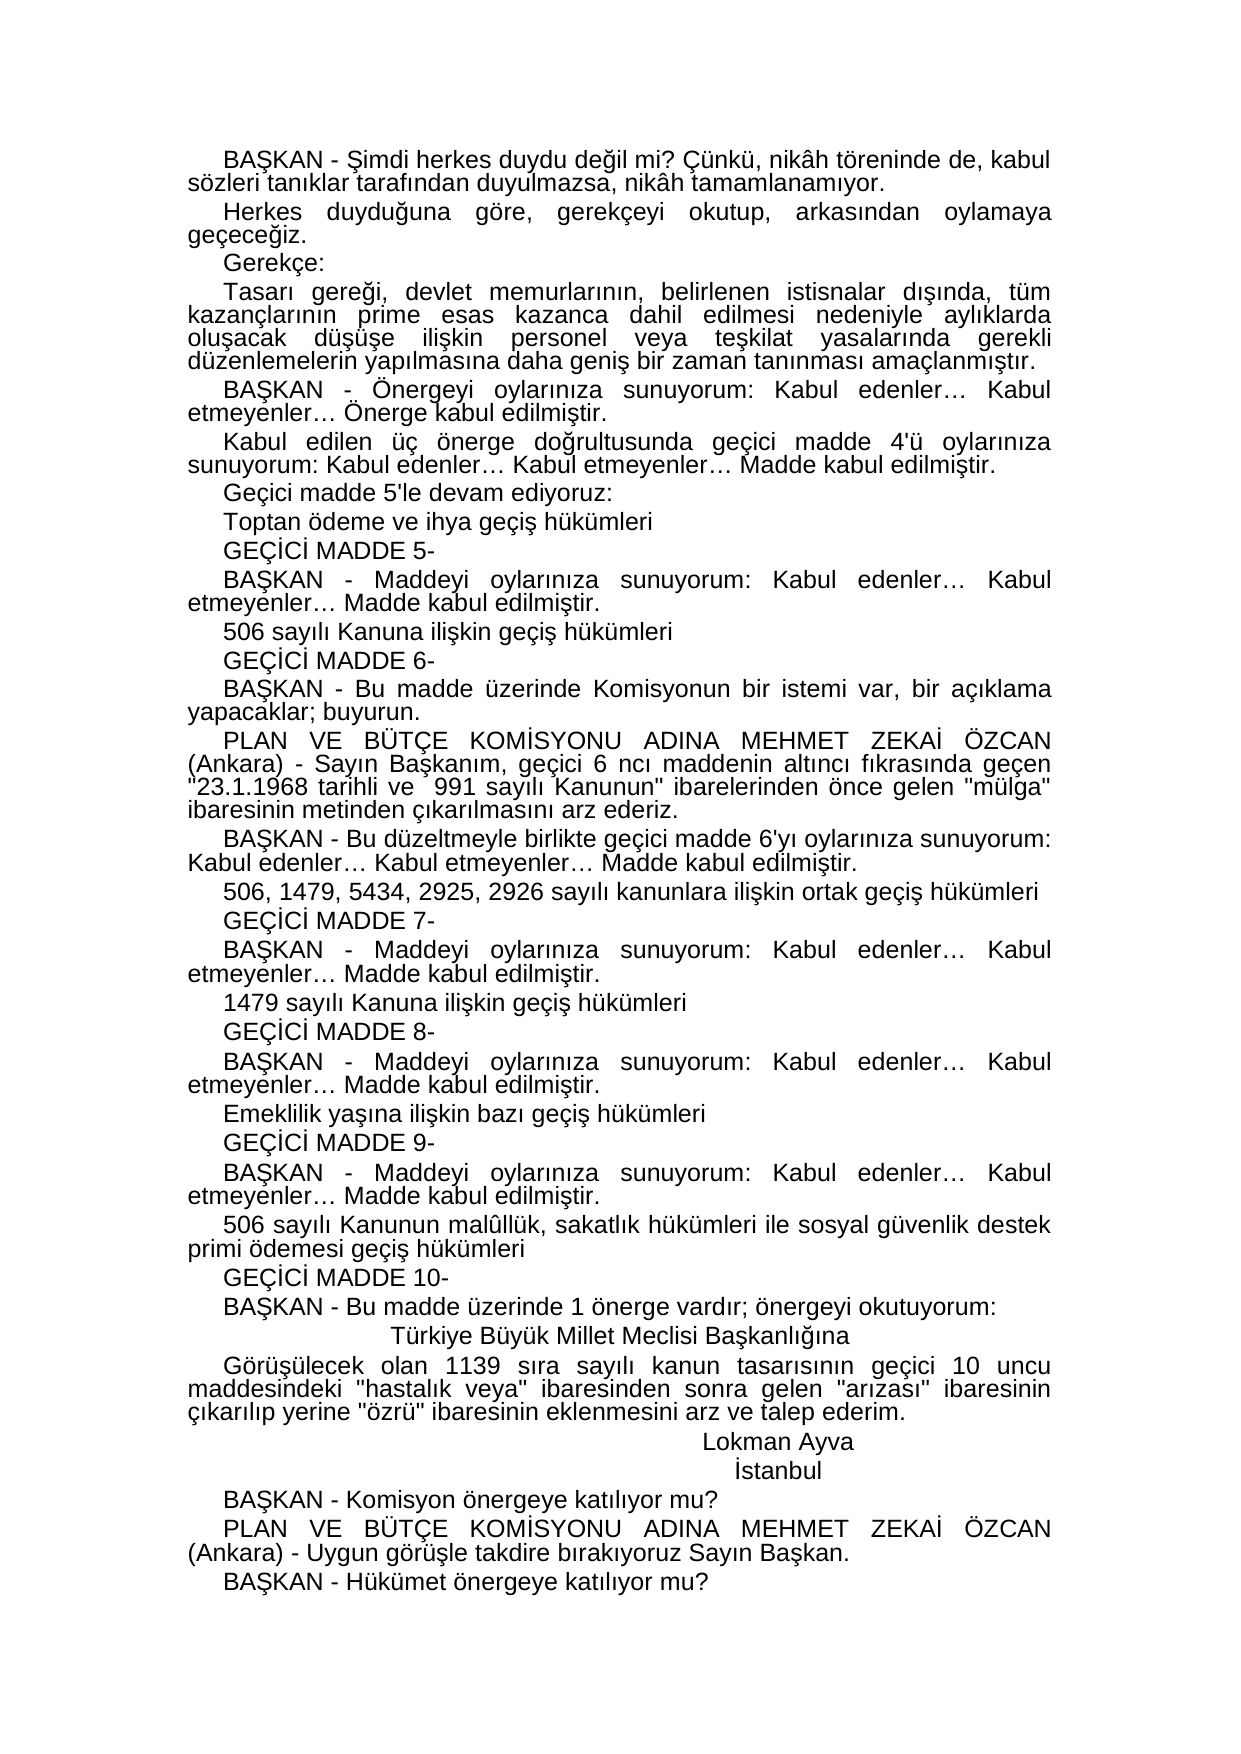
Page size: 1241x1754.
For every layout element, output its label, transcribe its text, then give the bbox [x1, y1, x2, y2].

text GEÇİCİ MADDE 8- [187, 1022, 1053, 1045]
text GEÇİCİ MADDE 7- [187, 911, 1053, 934]
text BAŞKAN - Önergeyi oylarınıza sunuyorum: Kabul edenler… Kabul etmeyenler… Önerge kabul edilmiştir. [187, 380, 1053, 426]
text BAŞKAN - Komisyon önergeye katılıyor mu? [187, 1490, 1053, 1513]
text BAŞKAN - Bu düzeltmeyle birlikte geçici madde 6'yı oylarınıza sunuyorum: Kabul edenler… Kabul etmeyenler… Madde kabul edilmiştir. [187, 829, 1053, 876]
text Tasarı gereği, devlet memurlarının, belirlenen istisnalar dışında, tüm kazançlarının prime esas kazanca dahil edilmesi nedeniyle aylıklarda oluşacak düşüşe ilişkin personel veya teşkilat yasalarında gerekli düzenlemelerin yapılmasına daha geniş bir zaman tanınması amaçlanmıştır. [187, 282, 1053, 374]
text GEÇİCİ MADDE 9- [187, 1133, 1053, 1156]
text Gerekçe: [187, 253, 1053, 276]
text Toptan ödeme ve ihya geçiş hükümleri [187, 512, 1053, 535]
text BAŞKAN - Maddeyi oylarınıza sunuyorum: Kabul edenler… Kabul etmeyenler… Madde kabul edilmiştir. [187, 1162, 1053, 1209]
text Görüşülecek olan 1139 sıra sayılı kanun tasarısının geçici 10 uncu maddesindeki "hastalık veya" ibaresinden sonra gelen "arızası" ibaresinin çıkarılıp yerine "özrü" ibaresinin eklenmesini arz ve talep ederim. [187, 1355, 1053, 1425]
text Türkiye Büyük Millet Meclisi Başkanlığına [187, 1326, 1053, 1349]
text GEÇİCİ MADDE 5- [187, 541, 1053, 564]
text İstanbul [187, 1461, 1053, 1484]
text BAŞKAN - Maddeyi oylarınıza sunuyorum: Kabul edenler… Kabul etmeyenler… Madde kabul edilmiştir. [187, 940, 1053, 987]
text BAŞKAN - Maddeyi oylarınıza sunuyorum: Kabul edenler… Kabul etmeyenler… Madde kabul edilmiştir. [187, 1051, 1053, 1098]
text BAŞKAN - Bu madde üzerinde 1 önerge vardır; önergeyi okutuyorum: [187, 1297, 1053, 1320]
text Herkes duyduğuna göre, gerekçeyi okutup, arkasından oylamaya geçeceğiz. [187, 202, 1053, 248]
text BAŞKAN - Hükümet önergeye katılıyor mu? [187, 1572, 1053, 1595]
text BAŞKAN - Şimdi herkes duydu değil mi? Çünkü, nikâh töreninde de, kabul sözleri tanıklar tarafından duyulmazsa, nikâh tamamlanamıyor. [187, 150, 1053, 196]
text PLAN VE BÜTÇE KOMİSYONU ADINA MEHMET ZEKAİ ÖZCAN (Ankara) - Sayın Başkanım, geçici 6 ncı maddenin altıncı fıkrasında geçen "23.1.1968 tarihli ve 991 sayılı Kanunun" ibarelerinden önce gelen "mülga" ibaresinin metinden çıkarılmasını arz ederiz. [187, 731, 1053, 823]
text Geçici madde 5'le devam ediyoruz: [187, 483, 1053, 506]
text Lokman Ayva [187, 1431, 1053, 1455]
text BAŞKAN - Maddeyi oylarınıza sunuyorum: Kabul edenler… Kabul etmeyenler… Madde kabul edilmiştir. [187, 570, 1053, 616]
text Emeklilik yaşına ilişkin bazı geçiş hükümleri [187, 1104, 1053, 1127]
text 506 sayılı Kanuna ilişkin geçiş hükümleri [187, 622, 1053, 645]
text 506, 1479, 5434, 2925, 2926 sayılı kanunlara ilişkin ortak geçiş hükümleri [187, 882, 1053, 905]
text GEÇİCİ MADDE 10- [187, 1268, 1053, 1291]
text Kabul edilen üç önerge doğrultusunda geçici madde 4'ü oylarınıza sunuyorum: Kabul edenler… Kabul etmeyenler… Madde kabul edilmiştir. [187, 432, 1053, 478]
text 1479 sayılı Kanuna ilişkin geçiş hükümleri [187, 993, 1053, 1016]
text PLAN VE BÜTÇE KOMİSYONU ADINA MEHMET ZEKAİ ÖZCAN (Ankara) - Uygun görüşle takdire bırakıyoruz Sayın Başkan. [187, 1519, 1053, 1566]
text BAŞKAN - Bu madde üzerinde Komisyonun bir istemi var, bir açıklama yapacaklar; buyurun. [187, 679, 1053, 725]
text GEÇİCİ MADDE 6- [187, 651, 1053, 674]
text 506 sayılı Kanunun malûllük, sakatlık hükümleri ile sosyal güvenlik destek primi ödemesi geçiş hükümleri [187, 1215, 1053, 1262]
